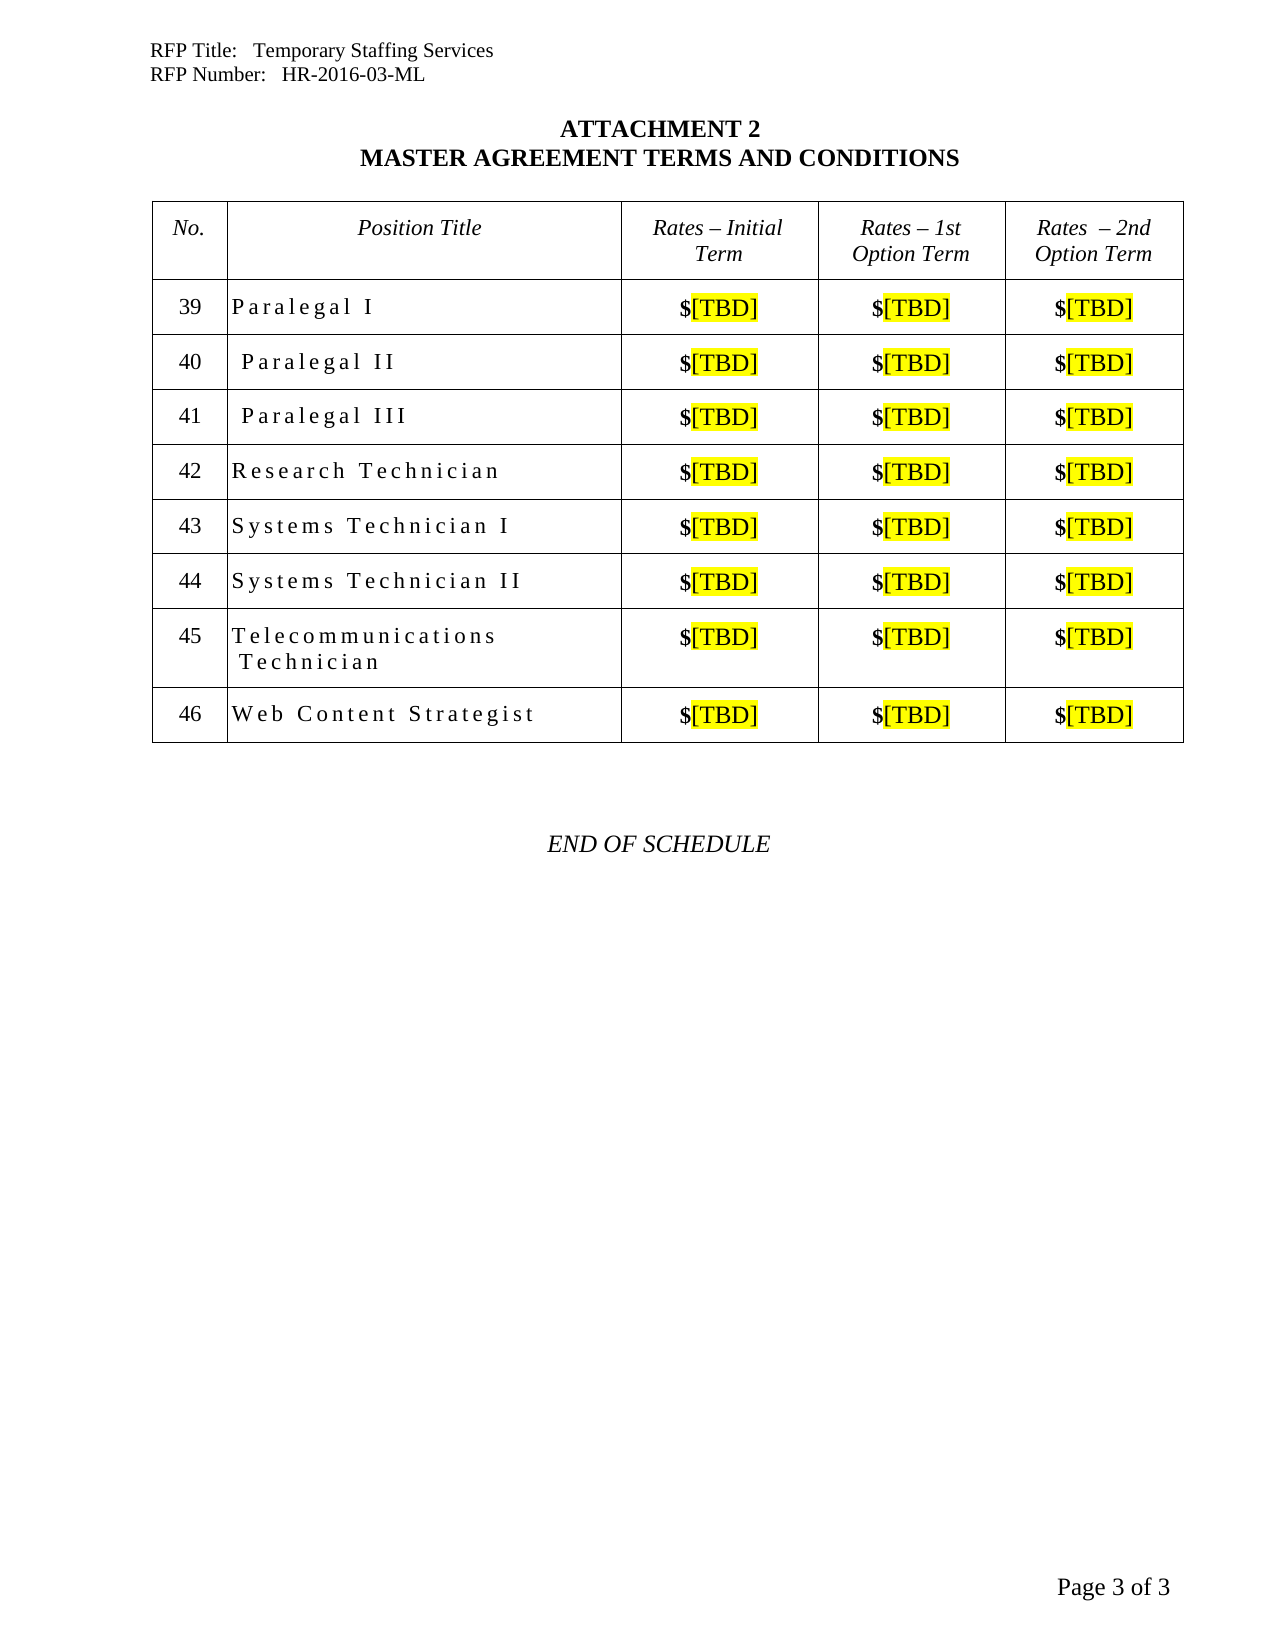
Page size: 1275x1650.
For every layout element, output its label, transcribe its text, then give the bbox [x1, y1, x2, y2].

table_cell $[TBD] [819, 609, 1005, 687]
table_cell 45 [153, 609, 227, 687]
table_cell $[TBD] [622, 554, 818, 608]
text END OF SCHEDULE [150, 829, 1170, 858]
table_cell 41 [153, 390, 227, 444]
table_cell Web Content Strategist [228, 688, 621, 742]
table_cell $[TBD] [1006, 609, 1183, 687]
table_cell 46 [153, 688, 227, 742]
table_header Rates – 2nd Option Term [1006, 202, 1183, 279]
table_cell Paralegal II [228, 335, 621, 389]
table_cell $[TBD] [1006, 335, 1183, 389]
table_cell $[TBD] [819, 335, 1005, 389]
table_cell $[TBD] [622, 335, 818, 389]
table_cell $[TBD] [1006, 500, 1183, 553]
table_cell $[TBD] [1006, 280, 1183, 334]
table_cell Paralegal I [228, 280, 621, 334]
table_header Rates – Initial Term [622, 202, 818, 279]
table_cell $[TBD] [622, 280, 818, 334]
table_cell $[TBD] [819, 554, 1005, 608]
table_cell 39 [153, 280, 227, 334]
table_cell $[TBD] [622, 609, 818, 687]
table_cell 44 [153, 554, 227, 608]
table_cell $[TBD] [622, 390, 818, 444]
table_cell Telecommunications Technician [228, 609, 621, 687]
table_cell $[TBD] [622, 688, 818, 742]
table_cell Systems Technician II [228, 554, 621, 608]
table_cell 43 [153, 500, 227, 553]
table_cell $[TBD] [819, 445, 1005, 498]
table_cell $[TBD] [819, 280, 1005, 334]
table_cell $[TBD] [819, 500, 1005, 553]
table_cell $[TBD] [622, 500, 818, 553]
table_cell Research Technician [228, 445, 621, 498]
table_cell Systems Technician I [228, 500, 621, 553]
table_cell $[TBD] [819, 390, 1005, 444]
table_cell 40 [153, 335, 227, 389]
table_header Position Title [228, 202, 621, 279]
table_cell $[TBD] [1006, 445, 1183, 498]
table_cell $[TBD] [622, 445, 818, 498]
table_cell $[TBD] [819, 688, 1005, 742]
table_cell $[TBD] [1006, 554, 1183, 608]
table_cell Paralegal III [228, 390, 621, 444]
table_cell 42 [153, 445, 227, 498]
table_cell $[TBD] [1006, 390, 1183, 444]
table_header Rates – 1st Option Term [819, 202, 1005, 279]
table_cell $[TBD] [1006, 688, 1183, 742]
table_header No. [153, 202, 227, 279]
